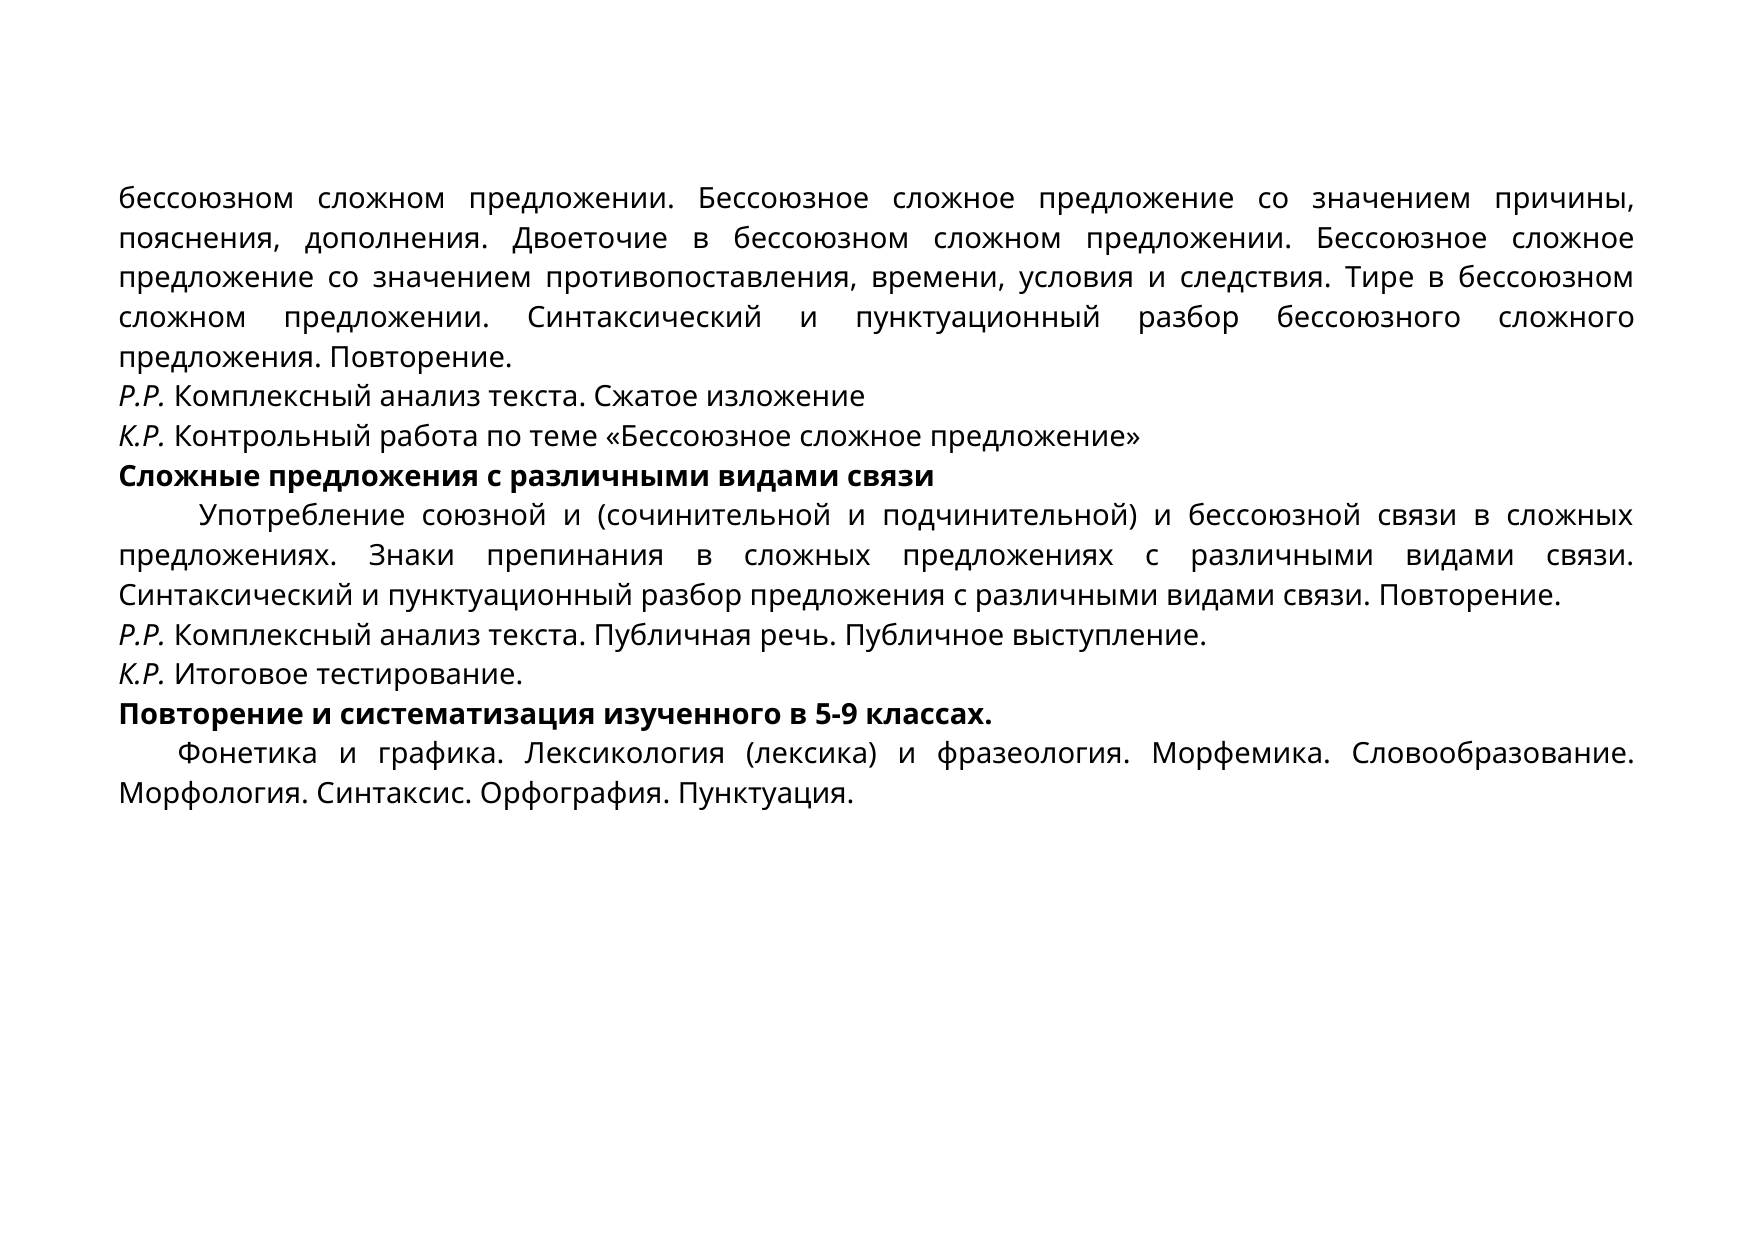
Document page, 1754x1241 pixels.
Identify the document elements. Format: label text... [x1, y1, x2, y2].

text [118, 177, 1636, 376]
text Фонетика и графика. Лексикология (лексика) и фразеология. Морфемика. Словообразование. Морфология. Синтаксис. Орфография. Пунктуация. [118, 733, 1636, 812]
text Употребление союзной и (сочинительной и подчинительной) и бессоюзной связи в сложных предложениях. Знаки препинания в сложных предложениях с различными видами связи. Синтаксический и пунктуационный разбор предложения с различными видами связи. Повторение. [118, 495, 1636, 614]
text К.Р. Контрольный работа по теме «Бессоюзное сложное предложение» [118, 415, 1636, 455]
text Повторение и систематизация изученного в 5-9 классах. [118, 693, 1636, 733]
text Сложные предложения с различными видами связи [118, 455, 1636, 495]
text Р.Р. Комплексный анализ текста. Публичная речь. Публичное выступление. [118, 614, 1636, 653]
text К.Р. Итоговое тестирование. [118, 653, 1636, 693]
text Р.Р. Комплексный анализ текста. Сжатое изложение [118, 376, 1636, 415]
